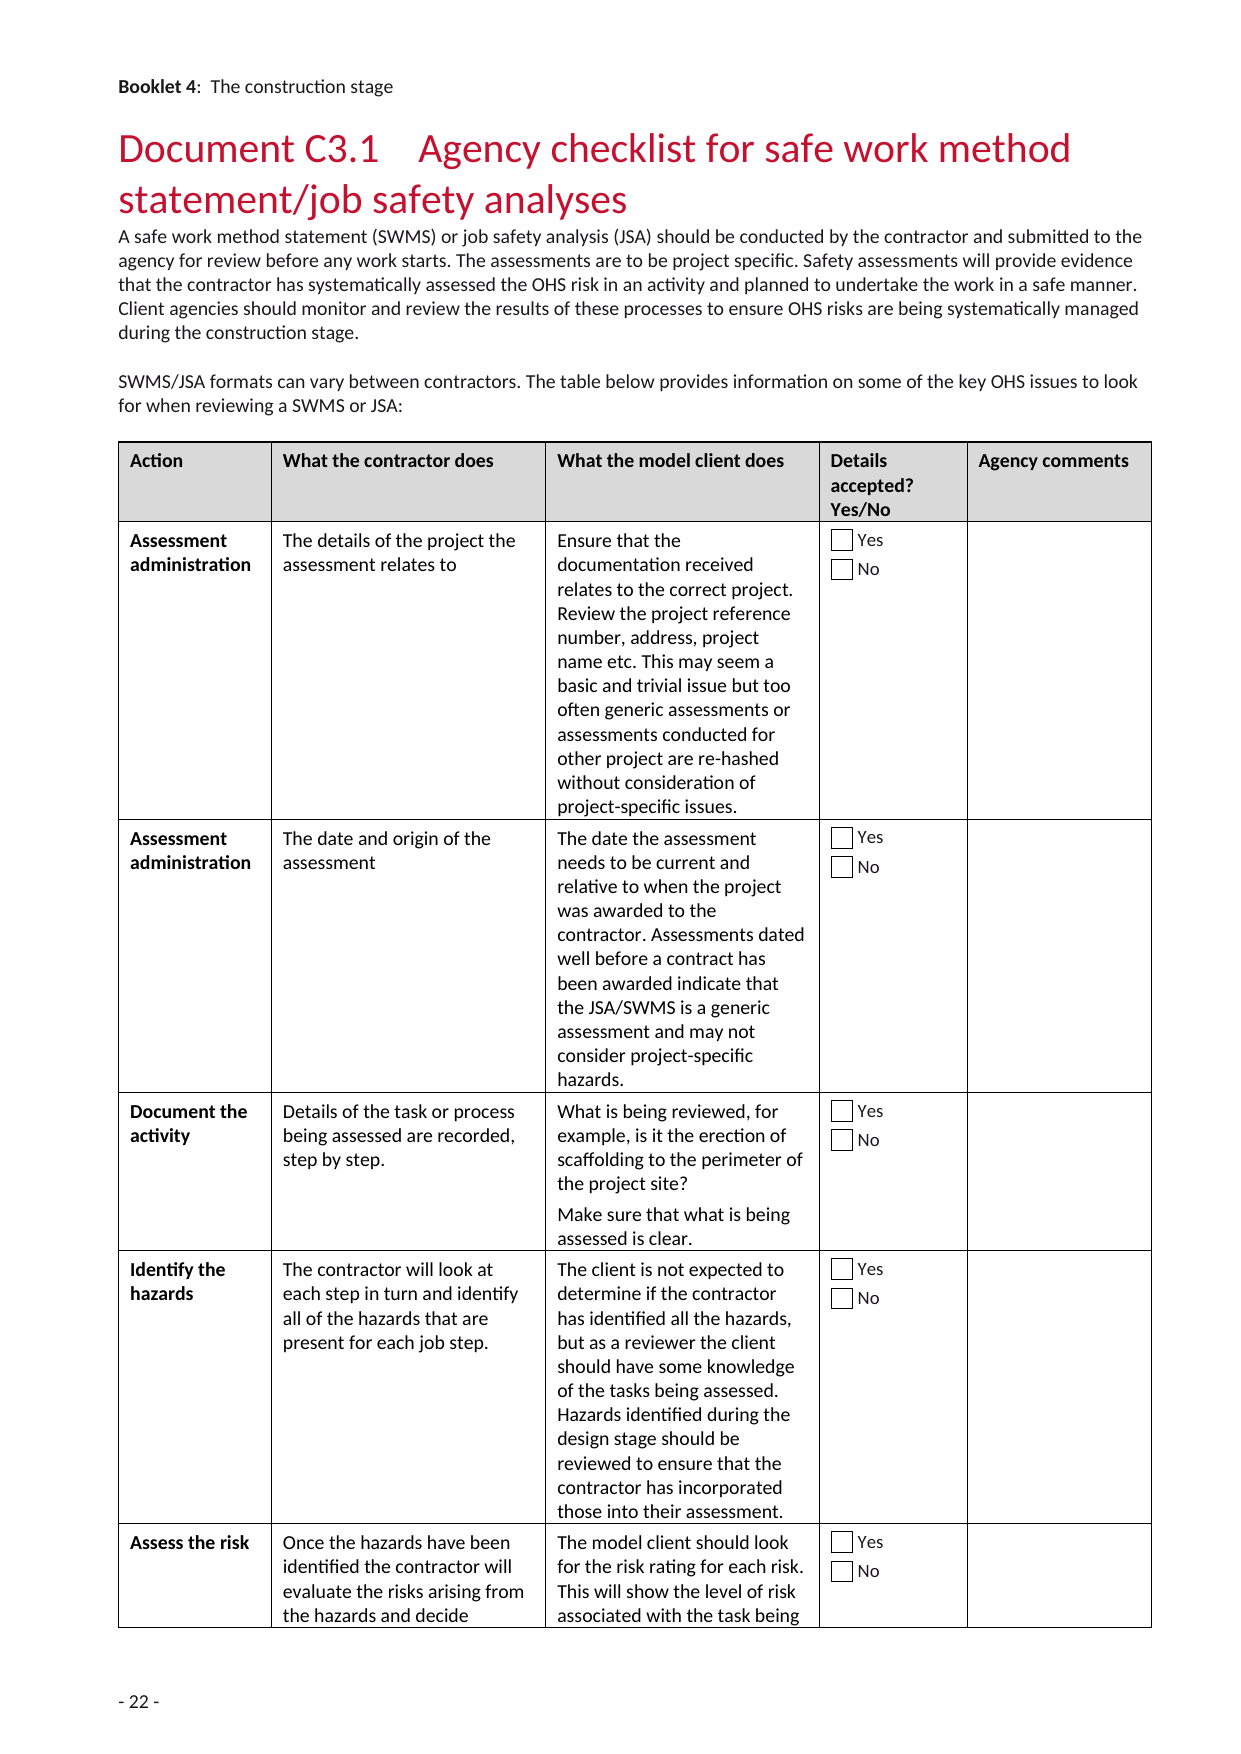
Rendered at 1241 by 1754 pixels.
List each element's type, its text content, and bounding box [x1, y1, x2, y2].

table_cell Yes No [820, 1251, 967, 1523]
text SWMS/JSA formats can vary between contractors. The table below provides information on some of the key OHS issues to look for when reviewing a SWMS or JSA: [118, 369, 1152, 417]
table_cell [968, 522, 1151, 818]
table_cell Details of the task or process being assessed are recorded, step by step. [272, 1093, 545, 1250]
table_header Agency comments [968, 443, 1151, 521]
table_cell Yes No [820, 1524, 967, 1627]
table_cell The contractor will look at each step in turn and identify all of the hazards that are present for each job step. [272, 1251, 545, 1523]
table_cell Assess the risk [119, 1524, 271, 1627]
table_cell Ensure that the documentation received relates to the correct project. Review the project reference number, address, project name etc. This may seem a basic and trivial issue but too often generic assessments or assessments conducted for other project are re-hashed without consideration of project-specific issues. [546, 522, 819, 818]
table_header Details accepted? Yes/No [820, 443, 967, 521]
table_cell The date and origin of the assessment [272, 820, 545, 1092]
table_cell Identify the hazards [119, 1251, 271, 1523]
table_cell [968, 1093, 1151, 1250]
text A safe work method statement (SWMS) or job safety analysis (JSA) should be conducted by the contractor and submitted to the agency for review before any work starts. The assessments are to be project specific. Safety assessments will provide evidence that the contractor has systematically assessed the OHS risk in an activity and planned to undertake the work in a safe manner. Client agencies should monitor and review the results of these processes to ensure OHS risks are being systematically managed during the construction stage. [118, 224, 1152, 345]
subtitle Document C3.1 Agency checklist for safe work method statement/job safety analyses [118, 122, 1152, 224]
table_cell Yes No [820, 820, 967, 1092]
table_header What the contractor does [272, 443, 545, 521]
table_cell The details of the project the assessment relates to [272, 522, 545, 818]
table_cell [546, 1524, 819, 1627]
table_cell [968, 1524, 1151, 1627]
table_cell The date the assessment needs to be current and relative to when the project was awarded to the contractor. Assessments dated well before a contract has been awarded indicate that the JSA/SWMS is a generic assessment and may not consider project-specific hazards. [546, 820, 819, 1092]
table_cell [968, 1251, 1151, 1523]
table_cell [272, 1524, 545, 1627]
table_header What the model client does [546, 443, 819, 521]
table_header Action [119, 443, 271, 521]
table_cell Assessment administration [119, 522, 271, 818]
table_cell Yes No [820, 1093, 967, 1250]
table_cell Assessment administration [119, 820, 271, 1092]
table_cell What is being reviewed, for example, is it the erection of scaffolding to the perimeter of the project site? Make sure that what is being assessed is clear. [546, 1093, 819, 1250]
table_cell Yes No [820, 522, 967, 818]
table_cell [968, 820, 1151, 1092]
table_cell The client is not expected to determine if the contractor has identified all the hazards, but as a reviewer the client should have some knowledge of the tasks being assessed. Hazards identified during the design stage should be reviewed to ensure that the contractor has incorporated those into their assessment. [546, 1251, 819, 1523]
table_cell Document the activity [119, 1093, 271, 1250]
